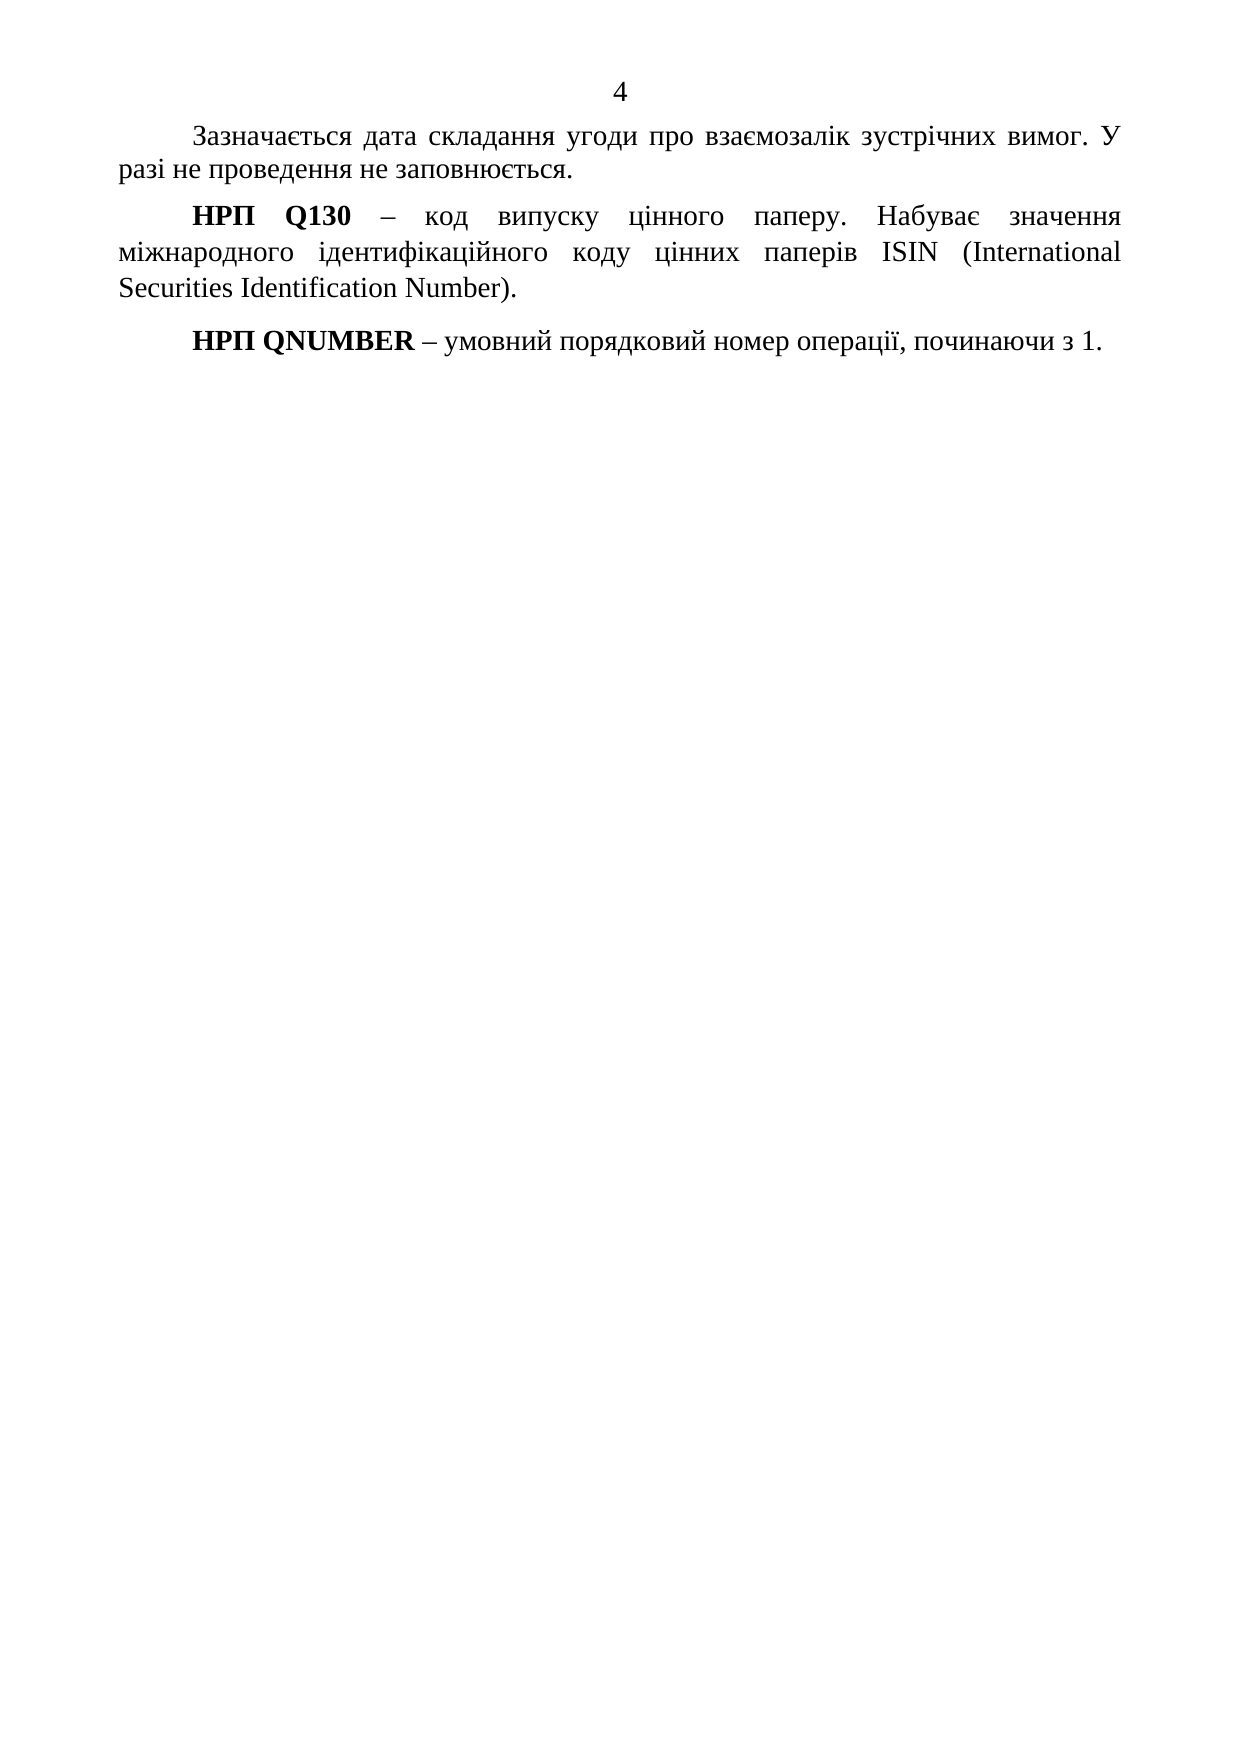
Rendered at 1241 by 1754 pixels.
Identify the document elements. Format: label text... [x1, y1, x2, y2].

text НРП Q130 – код випуску цінного паперу. Набуває значення міжнародного ідентифікаційного коду цінних паперів ISIN (International Securities Identification Number). [118, 198, 1122, 303]
text НРП QNUMBER – умовний порядковий номер операції, починаючи з 1. [118, 323, 1122, 356]
text Зазначається дата складання угоди про взаємозалік зустрічних вимог. У разі не проведення не заповнюється. [118, 118, 1122, 185]
